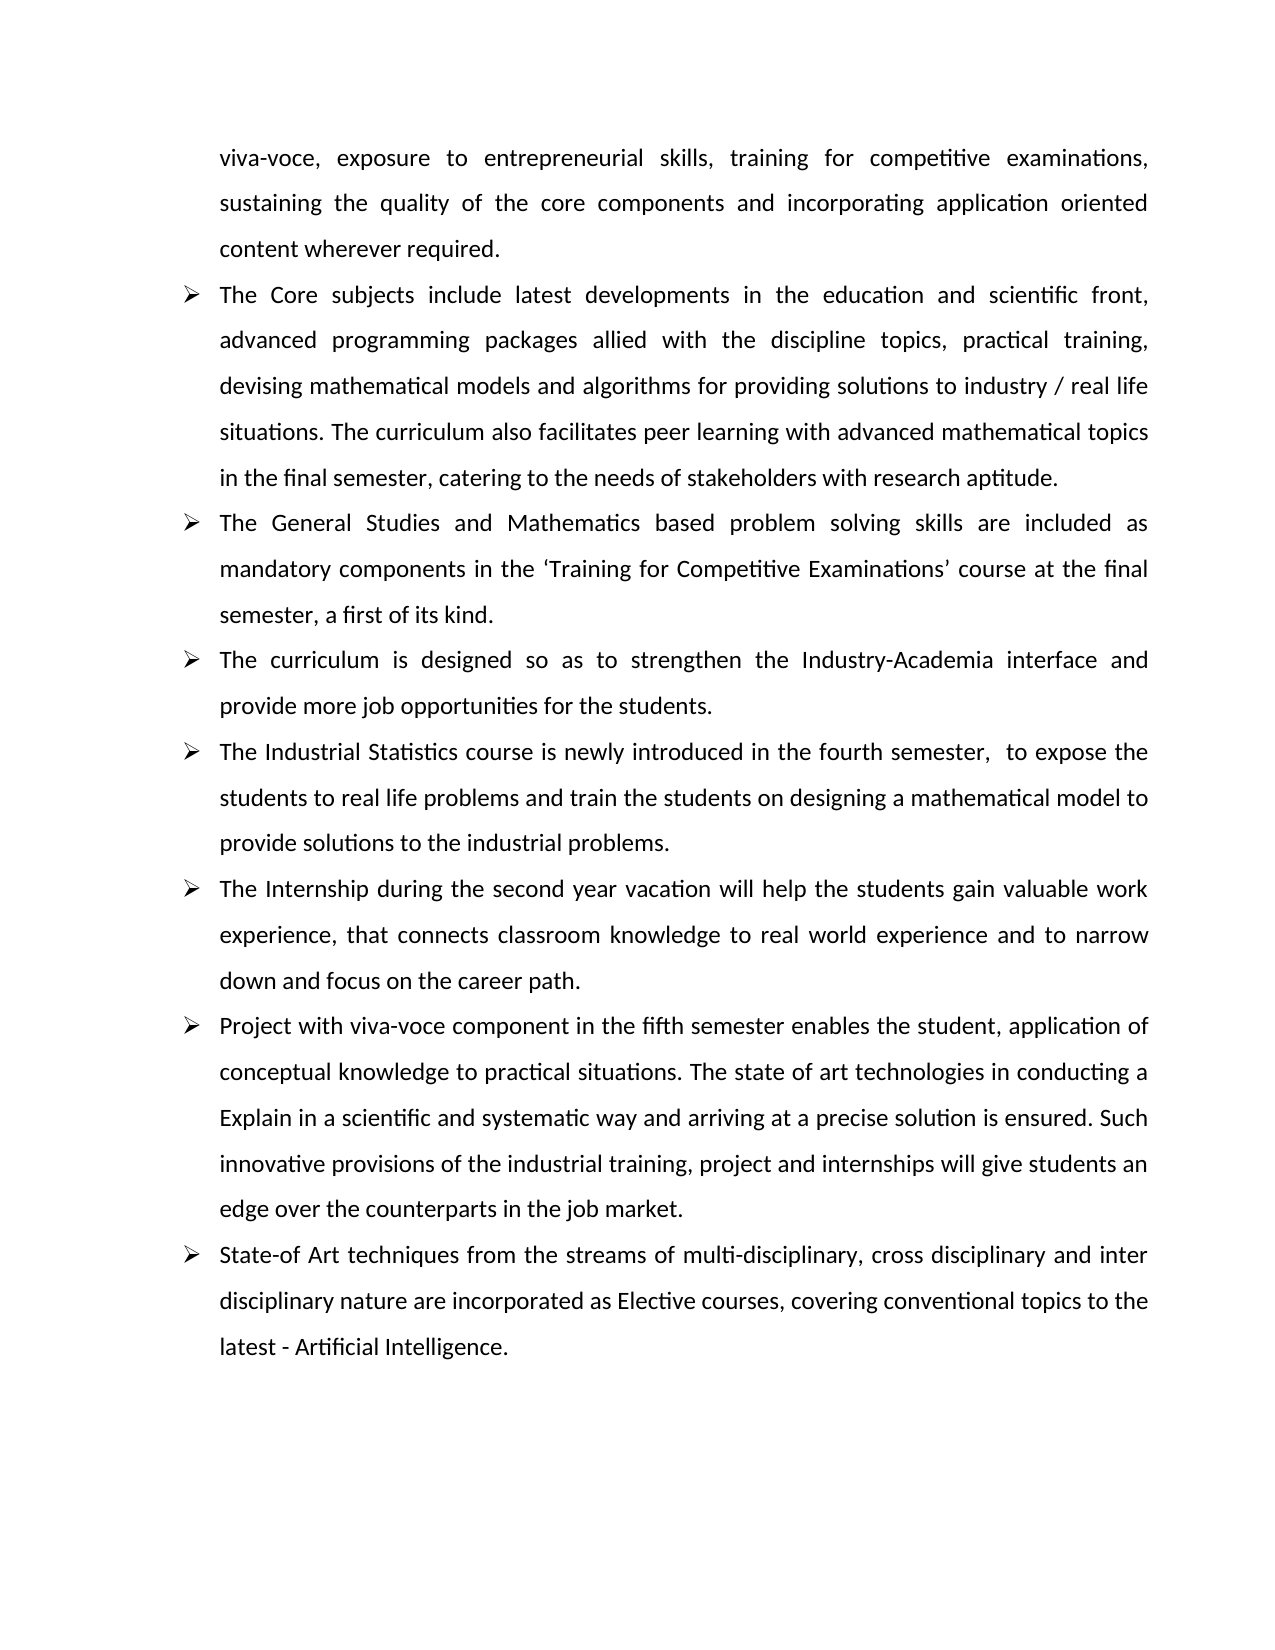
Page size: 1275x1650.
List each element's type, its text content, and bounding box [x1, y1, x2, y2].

list The Industrial Statistics course is newly introduced in the fourth semester, to expose the students to real life problems and train the students on designing a mathematical model to provide solutions to the industrial problems. [182, 736, 1150, 858]
list The General Studies and Mathematics based problem solving skills are included as mandatory components in the ‘Training for Competitive Examinations’ course at the final semester, a first of its kind. [182, 507, 1150, 629]
list The Core subjects include latest developments in the education and scientific front, advanced programming packages allied with the discipline topics, practical training, devising mathematical models and algorithms for providing solutions to industry / real life situations. The curriculum also facilitates peer learning with advanced mathematical topics in the final semester, catering to the needs of stakeholders with research aptitude. [182, 279, 1150, 492]
list State-of Art techniques from the streams of multi-disciplinary, cross disciplinary and inter disciplinary nature are incorporated as Elective courses, covering conventional topics to the latest - Artificial Intelligence. [182, 1239, 1150, 1361]
list Project with viva-voce component in the fifth semester enables the student, application of conceptual knowledge to practical situations. The state of art technologies in conducting a Explain in a scientific and systematic way and arriving at a precise solution is ensured. Such innovative provisions of the industrial training, project and internships will give students an edge over the counterparts in the job market. [182, 1011, 1150, 1224]
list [182, 142, 1150, 264]
list The Internship during the second year vacation will help the students gain valuable work experience, that connects classroom knowledge to real world experience and to narrow down and focus on the career path. [182, 873, 1150, 995]
list The curriculum is designed so as to strengthen the Industry-Academia interface and provide more job opportunities for the students. [182, 645, 1150, 721]
